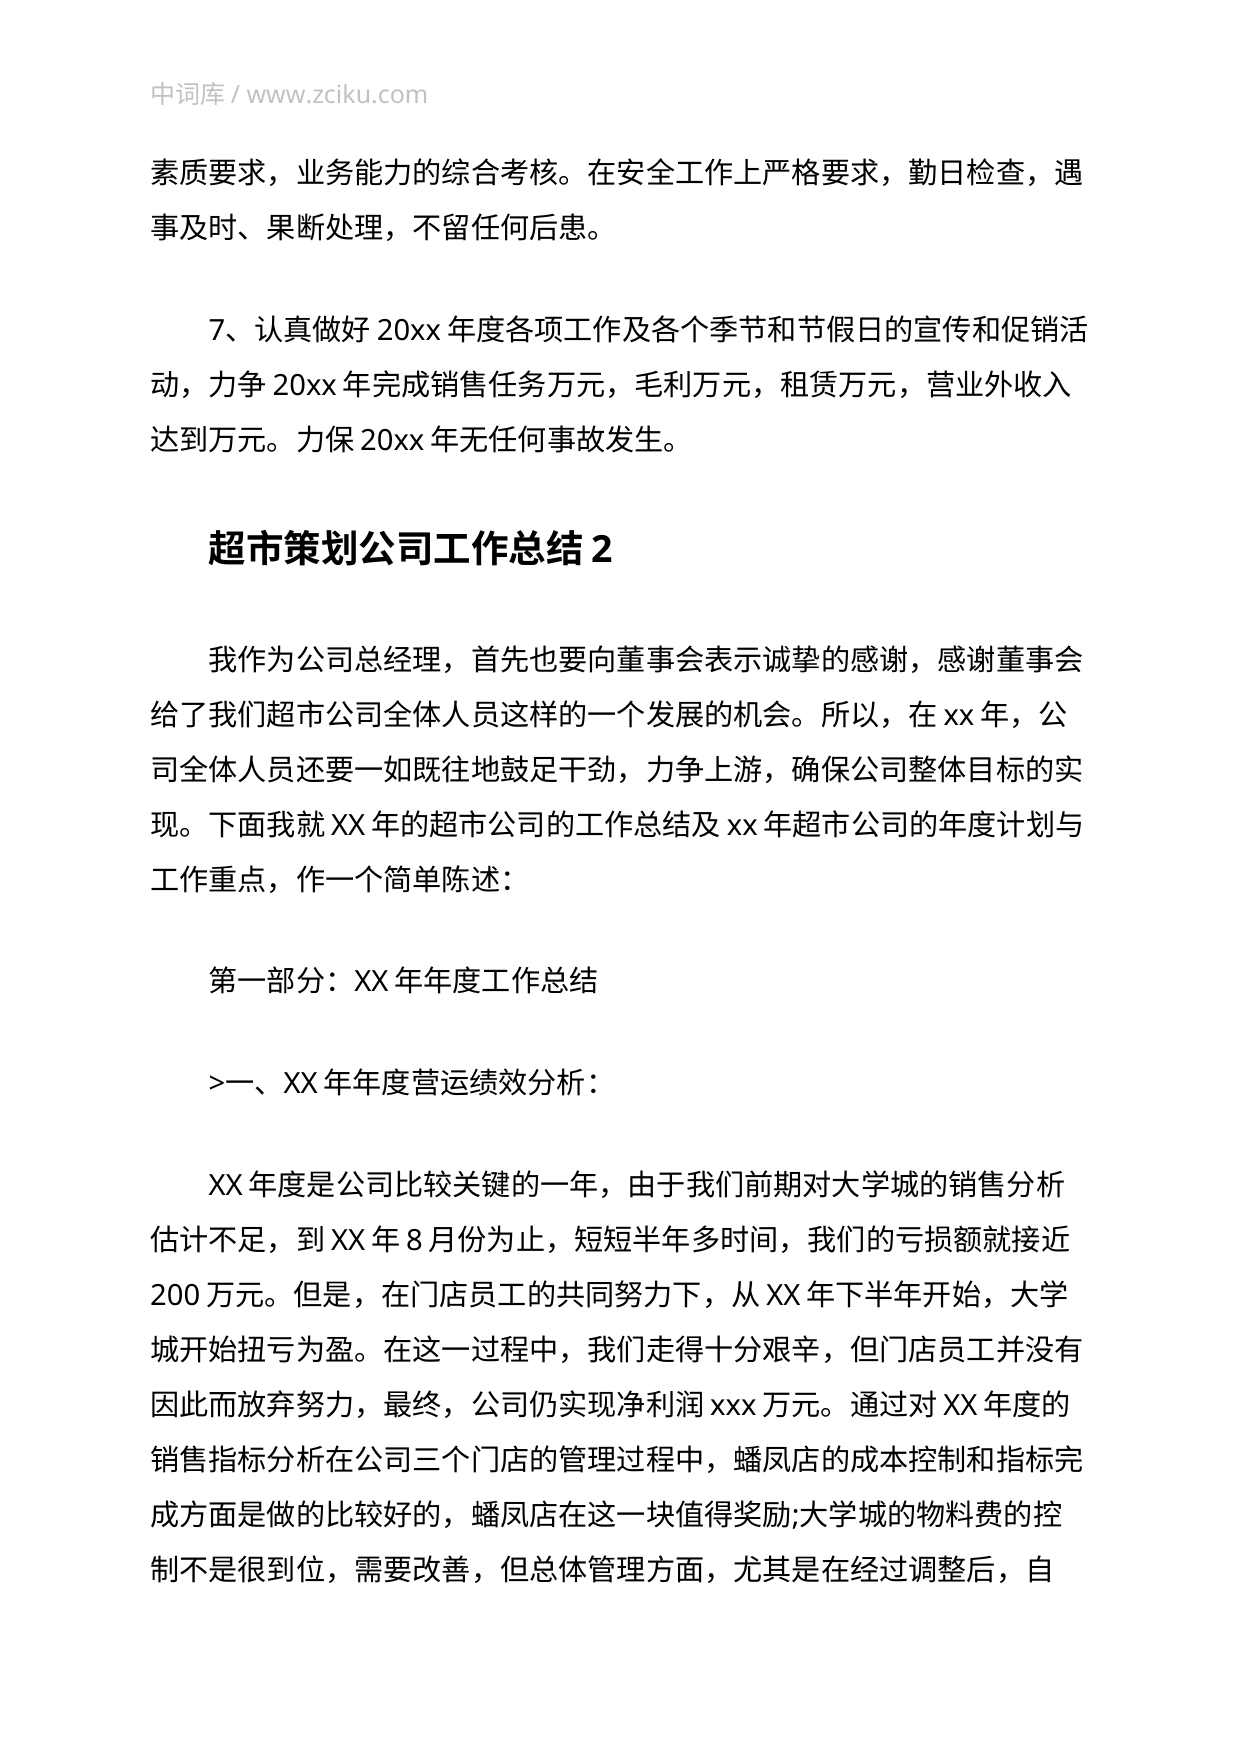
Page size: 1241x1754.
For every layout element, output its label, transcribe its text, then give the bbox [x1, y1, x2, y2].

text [150, 150, 1090, 247]
text >一、XX年年度营运绩效分析： [150, 1060, 1090, 1102]
text 我作为公司总经理，首先也要向董事会表示诚挚的感谢，感谢董事会给了我们超市公司全体人员这样的一个发展的机会。所以，在xx年，公司全体人员还要一如既往地鼓足干劲，力争上游，确保公司整体目标的实现。下面我就XX年的超市公司的工作总结及xx年超市公司的年度计划与工作重点，作一个简单陈述： [150, 636, 1090, 898]
text 超市策划公司工作总结2 [150, 519, 1090, 573]
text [150, 1162, 1090, 1589]
text 7、认真做好20xx年度各项工作及各个季节和节假日的宣传和促销活动，力争20xx年完成销售任务万元，毛利万元，租赁万元，营业外收入达到万元。力保20xx年无任何事故发生。 [150, 307, 1090, 459]
text 第一部分：XX年年度工作总结 [150, 958, 1090, 1000]
